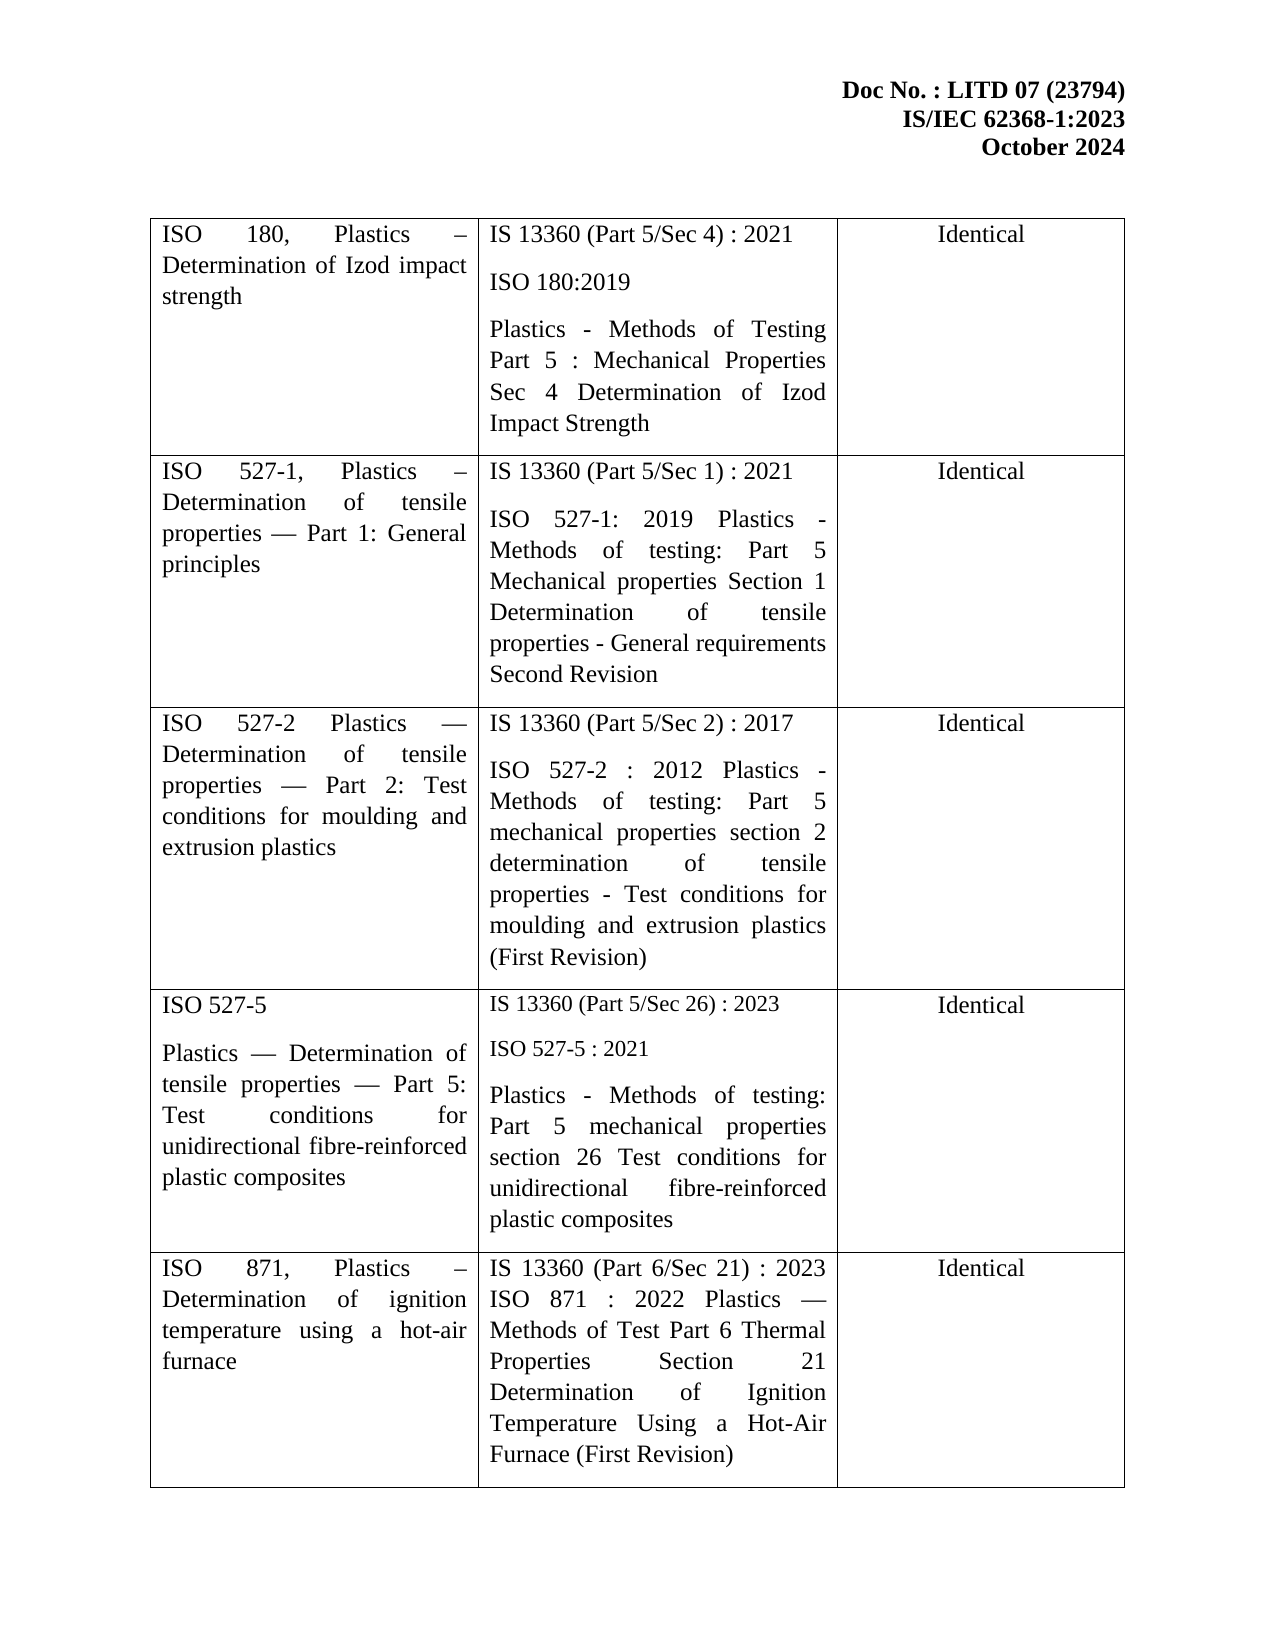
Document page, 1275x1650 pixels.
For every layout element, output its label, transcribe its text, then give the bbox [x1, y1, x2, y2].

table_cell Identical [838, 456, 1124, 707]
table_cell IS 13360 (Part 5/Sec 4) : 2021 ISO 180:2019 Plastics - Methods of Testing Part 5 : Mechanical Properties Sec 4 Determination of Izod Impact Strength [479, 219, 837, 455]
table_cell Identical [838, 708, 1124, 989]
table_cell ISO 527-2 Plastics — Determination of tensile properties — Part 2: Test conditions for moulding and extrusion plastics [151, 708, 478, 989]
table_cell IS 13360 (Part 5/Sec 2) : 2017 ISO 527-2 : 2012 Plastics - Methods of testing: Part 5 mechanical properties section 2 determination of tensile properties - Test conditions for moulding and extrusion plastics (First Revision) [479, 708, 837, 989]
table_cell IS 13360 (Part 5/Sec 1) : 2021 ISO 527-1: 2019 Plastics - Methods of testing: Part 5 Mechanical properties Section 1 Determination of tensile properties - General requirements Second Revision [479, 456, 837, 707]
table_cell ISO 180, Plastics – Determination of Izod impact strength [151, 219, 478, 455]
table_cell ISO 527-1, Plastics – Determination of tensile properties — Part 1: General principles [151, 456, 478, 707]
table_cell Identical [838, 990, 1124, 1252]
table_cell Identical [838, 1253, 1124, 1487]
table_cell IS 13360 (Part 6/Sec 21) : 2023 ISO 871 : 2022 Plastics — Methods of Test Part 6 Thermal Properties Section 21 Determination of Ignition Temperature Using a Hot-Air Furnace (First Revision) [479, 1253, 837, 1487]
table_cell ISO 527-5 Plastics — Determination of tensile properties — Part 5: Test conditions for unidirectional fibre-reinforced plastic composites [151, 990, 478, 1252]
table_cell ISO 871, Plastics – Determination of ignition temperature using a hot-air furnace [151, 1253, 478, 1487]
table_cell IS 13360 (Part 5/Sec 26) : 2023 ISO 527-5 : 2021 Plastics - Methods of testing: Part 5 mechanical properties section 26 Test conditions for unidirectional fibre-reinforced plastic composites [479, 990, 837, 1252]
table_cell Identical [838, 219, 1124, 455]
